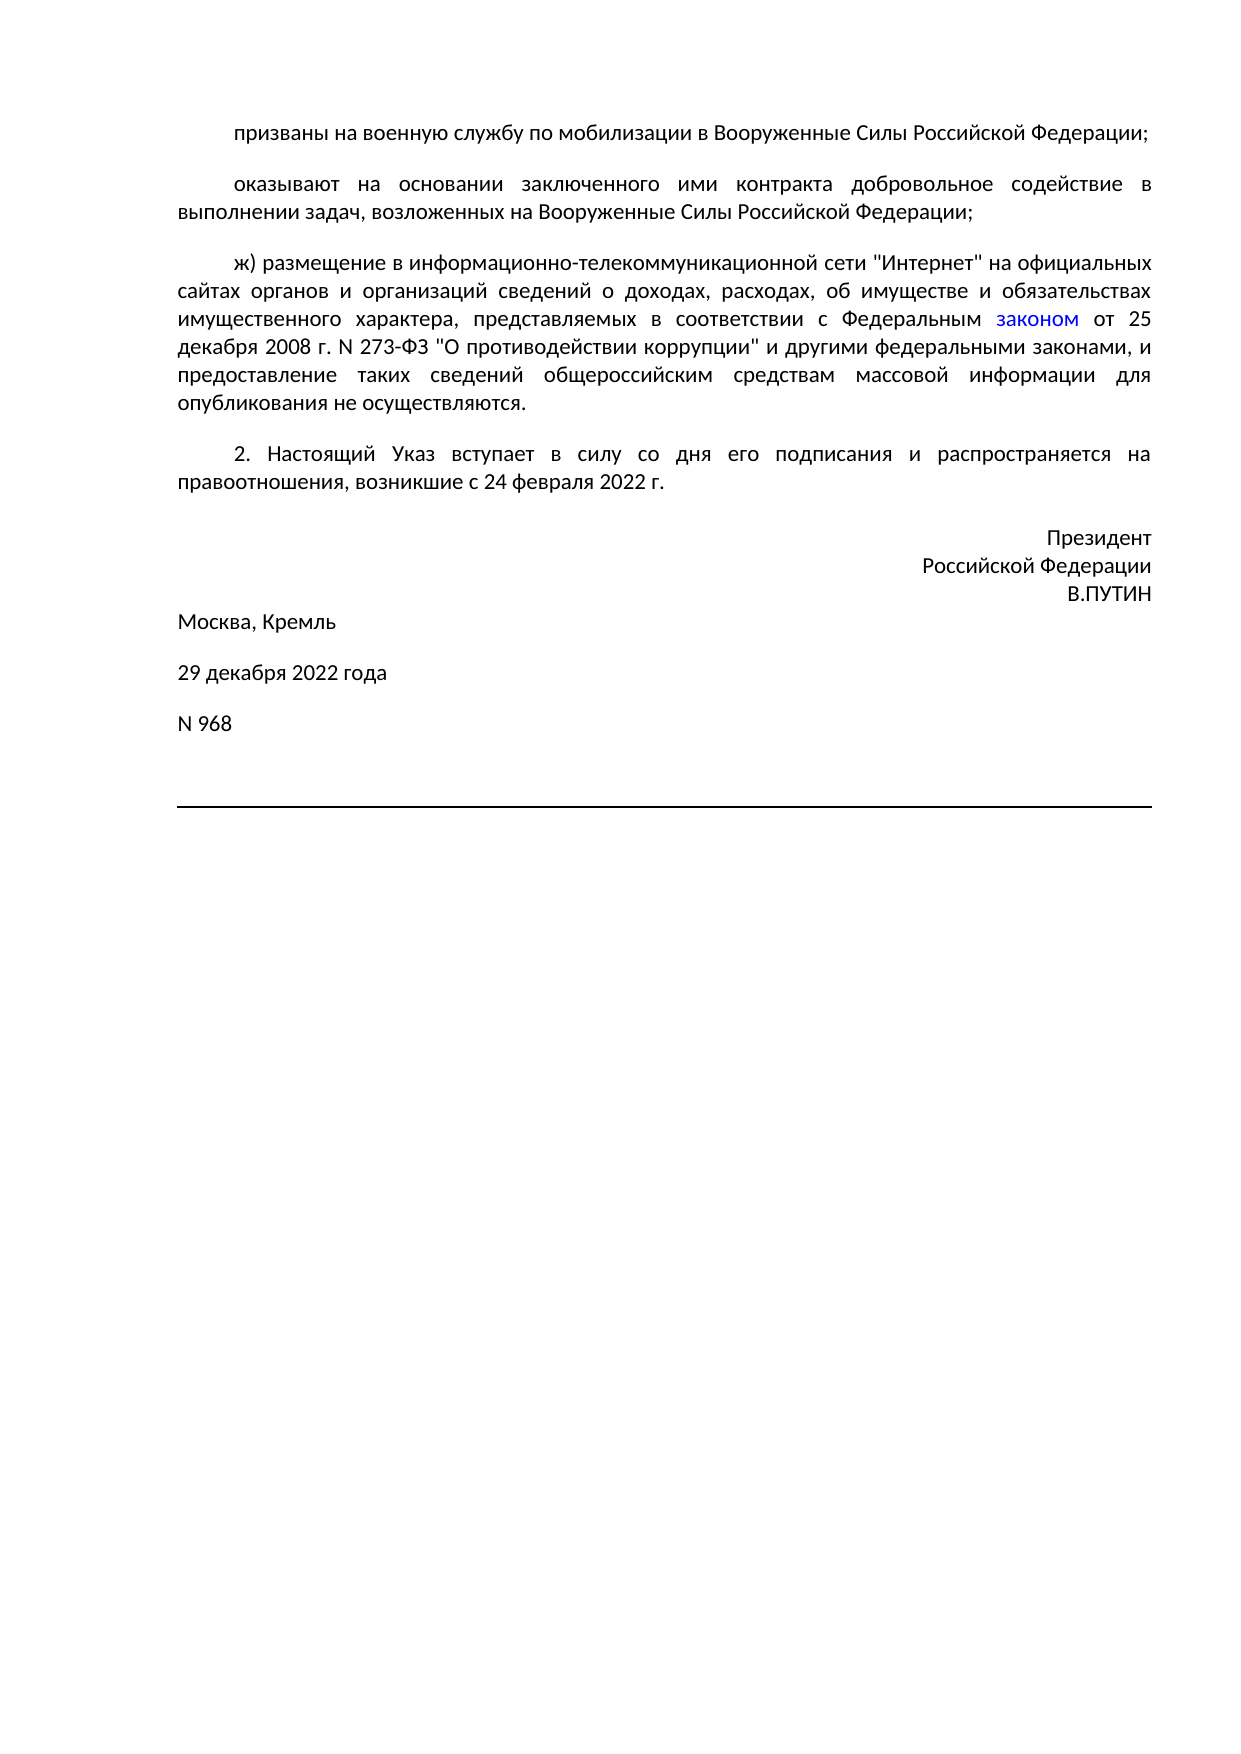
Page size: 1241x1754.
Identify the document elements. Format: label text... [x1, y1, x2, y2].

text 29 декабря 2022 года [177, 658, 1152, 686]
text Москва, Кремль [177, 607, 1152, 635]
text ж) размещение в информационно-телекоммуникационной сети "Интернет" на официальных сайтах органов и организаций сведений о доходах, расходах, об имуществе и обязательствах имущественного характера, представляемых в соответствии с Федеральным законом от 25 декабря 2008 г. N 273-ФЗ "О противодействии коррупции" и другими федеральными законами, и предоставление таких сведений общероссийским средствам массовой информации для опубликования не осуществляются. [177, 248, 1152, 416]
text 2. Настоящий Указ вступает в силу со дня его подписания и распространяется на правоотношения, возникшие с 24 февраля 2022 г. [177, 439, 1152, 495]
text Российской Федерации [177, 551, 1152, 579]
text В.ПУТИН [177, 579, 1152, 607]
text призваны на военную службу по мобилизации в Вооруженные Силы Российской Федерации; [177, 118, 1152, 146]
text N 968 [177, 709, 1152, 737]
text оказывают на основании заключенного ими контракта добровольное содействие в выполнении задач, возложенных на Вооруженные Силы Российской Федерации; [177, 169, 1152, 225]
text Президент [177, 523, 1152, 551]
